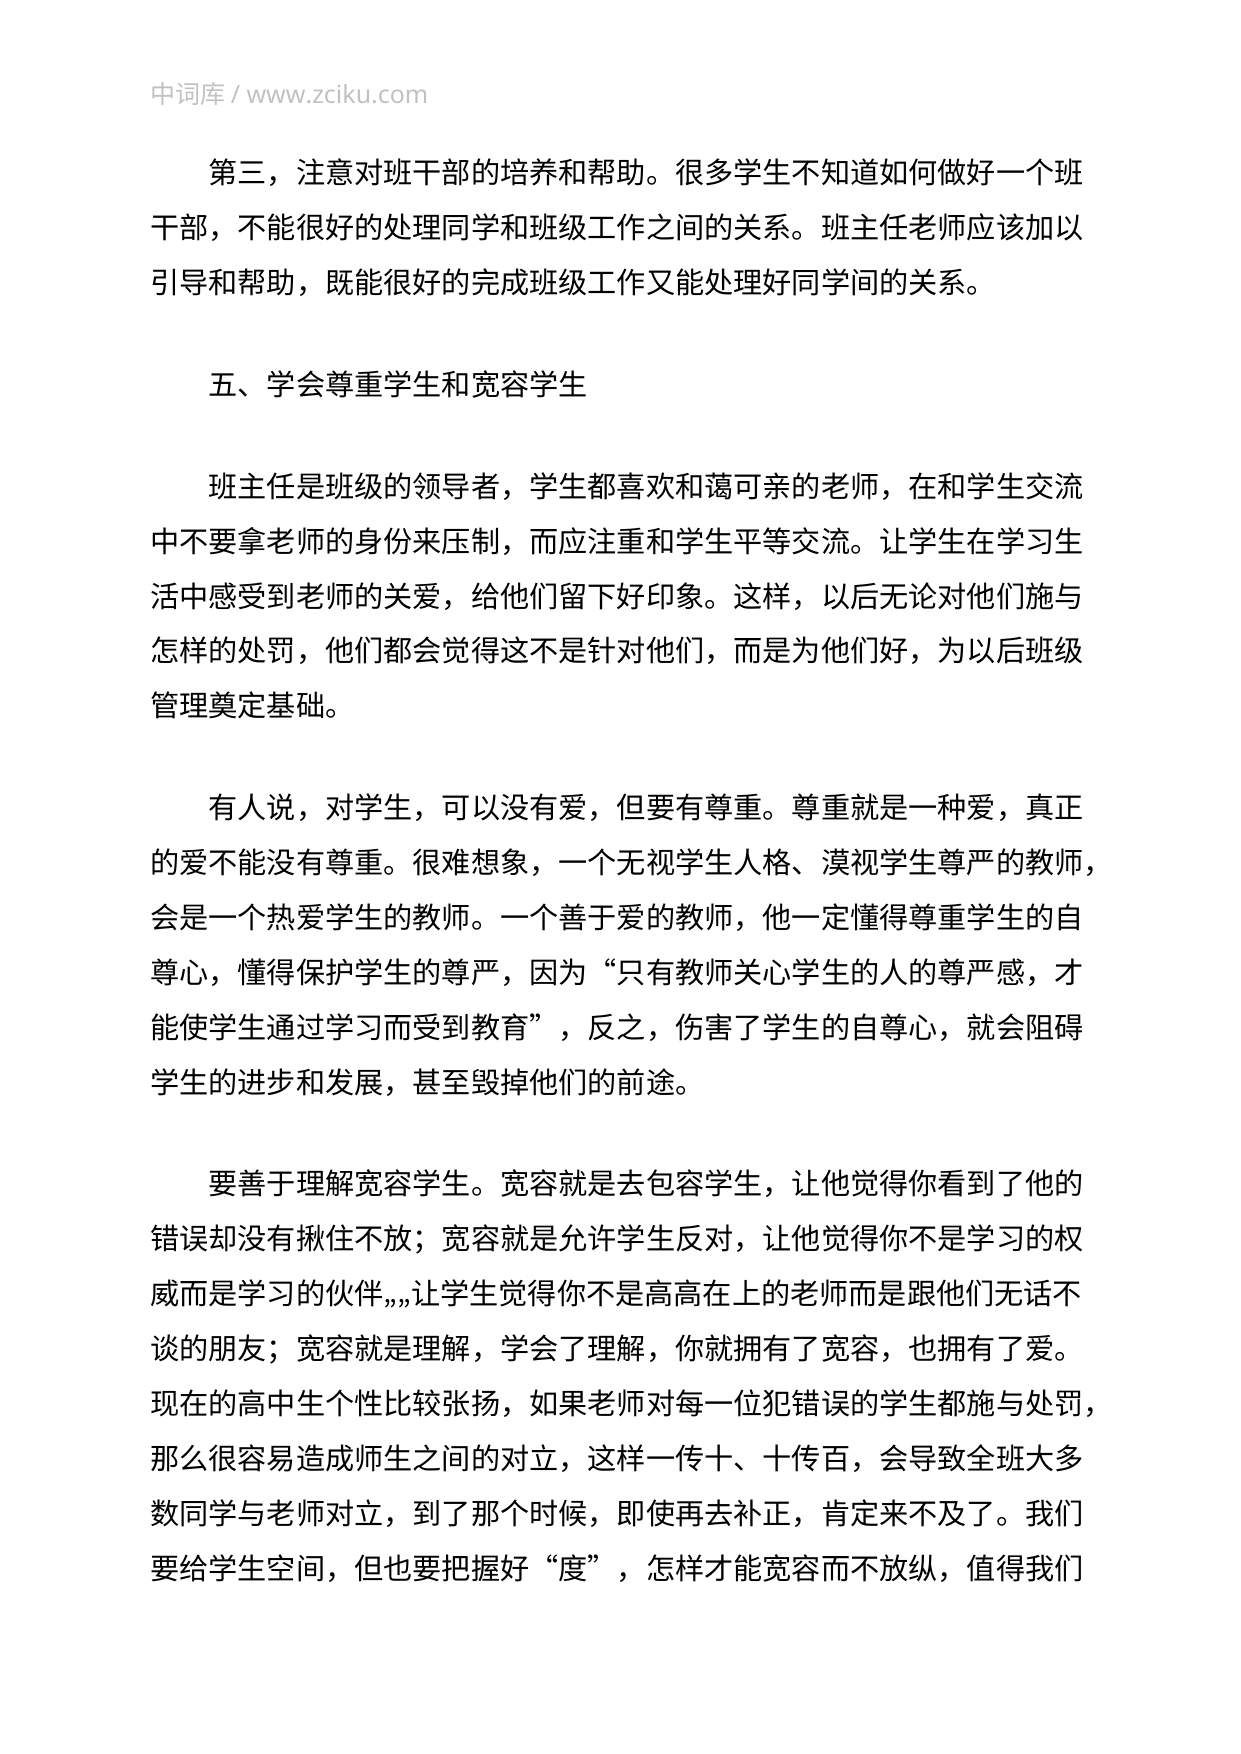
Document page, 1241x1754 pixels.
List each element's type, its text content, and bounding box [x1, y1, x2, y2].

text 有人说，对学生，可以没有爱，但要有尊重。尊重就是一种爱，真正的爱不能没有尊重。很难想象，一个无视学生人格、漠视学生尊严的教师，会是一个热爱学生的教师。一个善于爱的教师，他一定懂得尊重学生的自尊心，懂得保护学生的尊严，因为“只有教师关心学生的人的尊严感，才能使学生通过学习而受到教育”，反之，伤害了学生的自尊心，就会阻碍学生的进步和发展，甚至毁掉他们的前途。 [150, 785, 1090, 1101]
text 五、学会尊重学生和宽容学生 [150, 362, 1090, 404]
text 班主任是班级的领导者，学生都喜欢和蔼可亲的老师，在和学生交流中不要拿老师的身份来压制，而应注重和学生平等交流。让学生在学习生活中感受到老师的关爱，给他们留下好印象。这样，以后无论对他们施与怎样的处罚，他们都会觉得这不是针对他们，而是为他们好，为以后班级管理奠定基础。 [150, 463, 1090, 725]
text 第三，注意对班干部的培养和帮助。很多学生不知道如何做好一个班干部，不能很好的处理同学和班级工作之间的关系。班主任老师应该加以引导和帮助，既能很好的完成班级工作又能处理好同学间的关系。 [150, 150, 1090, 302]
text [150, 1161, 1090, 1587]
